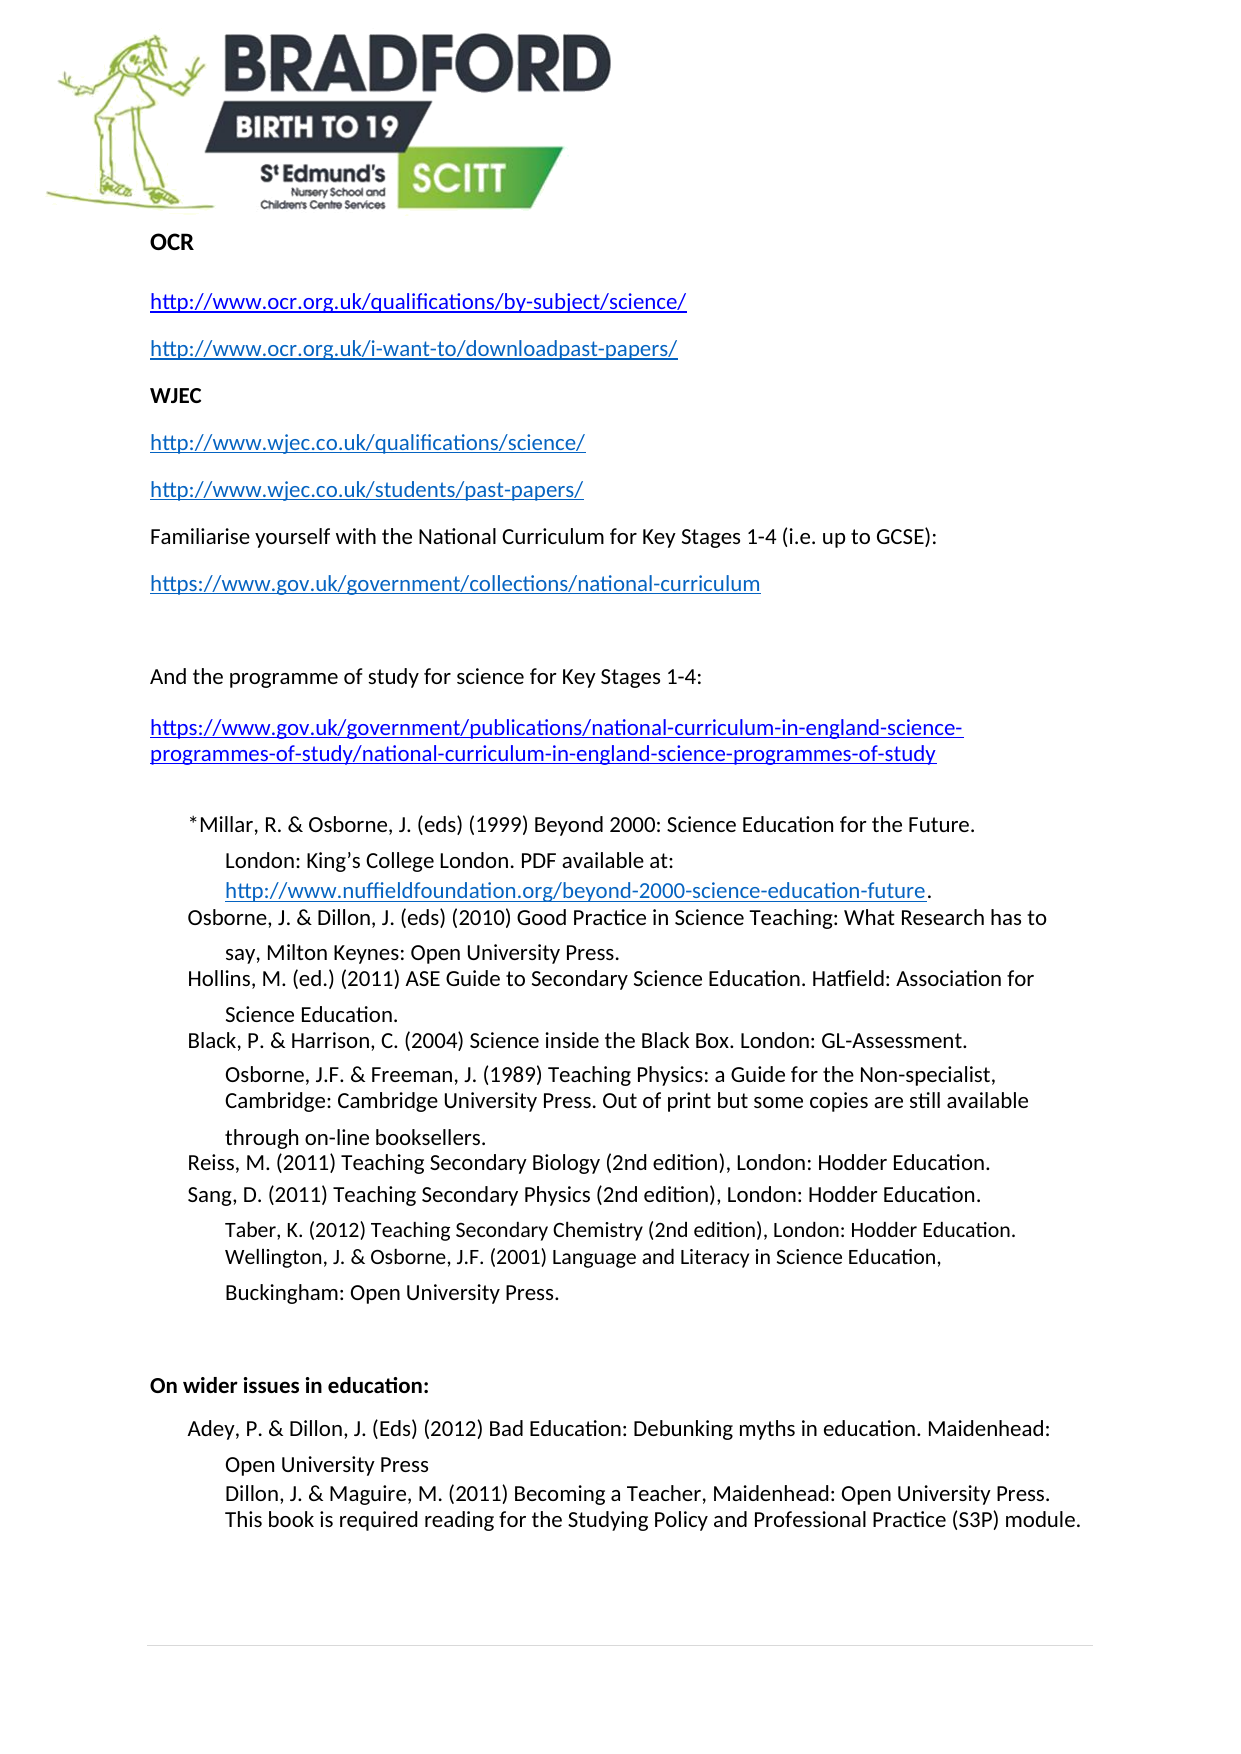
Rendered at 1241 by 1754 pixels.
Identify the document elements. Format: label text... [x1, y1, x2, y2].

text OCR [150, 226, 1090, 257]
text Osborne, J.F. & Freeman, J. (1989) Teaching Physics: a Guide for the Non-specialist, Cambridge: Cambridge University Press. Out of print but some copies are still available [225, 1062, 1031, 1114]
text Osborne, J. & Dillon, J. (eds) (2010) Good Practice in Science Teaching: What Research has to [187, 905, 1090, 930]
text Dillon, J. & Maguire, M. (2011) Becoming a Teacher, Maidenhead: Open University Press. This book is required reading for the Studying Policy and Professional Practice (S3P) module. [225, 1481, 1083, 1533]
text http://www.ocr.org.uk/i-want-to/downloadpast-papers/ [150, 334, 1090, 362]
text http://www.nuffieldfoundation.org/beyond-2000-science-education-future. [225, 877, 1090, 905]
text Sang, D. (2011) Teaching Secondary Physics (2nd edition), London: Hodder Education. [187, 1182, 1090, 1207]
text Reiss, M. (2011) Teaching Secondary Biology (2nd edition), London: Hodder Education. [187, 1151, 1090, 1176]
text http://www.wjec.co.uk/students/past-papers/ [150, 475, 1090, 503]
text Familiarise yourself with the National Curriculum for Key Stages 1-4 (i.e. up to GCSE): [150, 522, 1090, 550]
text Science Education. [225, 1000, 1090, 1028]
text Buckingham: Open University Press. [225, 1278, 1090, 1306]
text Black, P. & Harrison, C. (2004) Science inside the Black Box. London: GL-Assessment. [187, 1028, 1090, 1053]
text say, Milton Keynes: Open University Press. [225, 938, 1090, 966]
text through on-line booksellers. [225, 1123, 1090, 1151]
text *Millar, R. & Osborne, J. (eds) (1999) Beyond 2000: Science Education for the Future. [187, 811, 1090, 839]
text https://www.gov.uk/government/publications/national-curriculum-in-england-science-programmes-of-study/national-curriculum-in-england-science-programmes-of-study [150, 714, 964, 737]
text And the programme of study for science for Key Stages 1-4: [150, 662, 1090, 690]
text http://www.ocr.org.uk/qualifications/by-subject/science/ [150, 287, 1090, 315]
text Taber, K. (2012) Teaching Secondary Chemistry (2nd edition), London: Hodder Education. Wellington, J. & Osborne, J.F. (2001) Language and Literacy in Science Education, [225, 1216, 1054, 1270]
picture [40, 28, 619, 216]
text https://www.gov.uk/government/collections/national-curriculum [150, 569, 1090, 597]
text Open University Press [225, 1450, 1090, 1478]
text http://www.wjec.co.uk/qualifications/science/ [150, 428, 1090, 456]
text Hollins, M. (ed.) (2011) ASE Guide to Secondary Science Education. Hatfield: Association for [187, 966, 1090, 992]
text On wider issues in education: [150, 1372, 1090, 1399]
text WJEC [150, 381, 1090, 409]
text Adey, P. & Dillon, J. (Eds) (2012) Bad Education: Debunking myths in education. Maidenhead: [187, 1414, 1090, 1442]
text London: King’s College London. PDF available at: [225, 846, 1090, 874]
text https://www.gov.uk/government/publications/national-curriculum-in-england-science-programmes-of-study/national-curriculum-in-england-science-programmes-of-study [150, 738, 964, 767]
